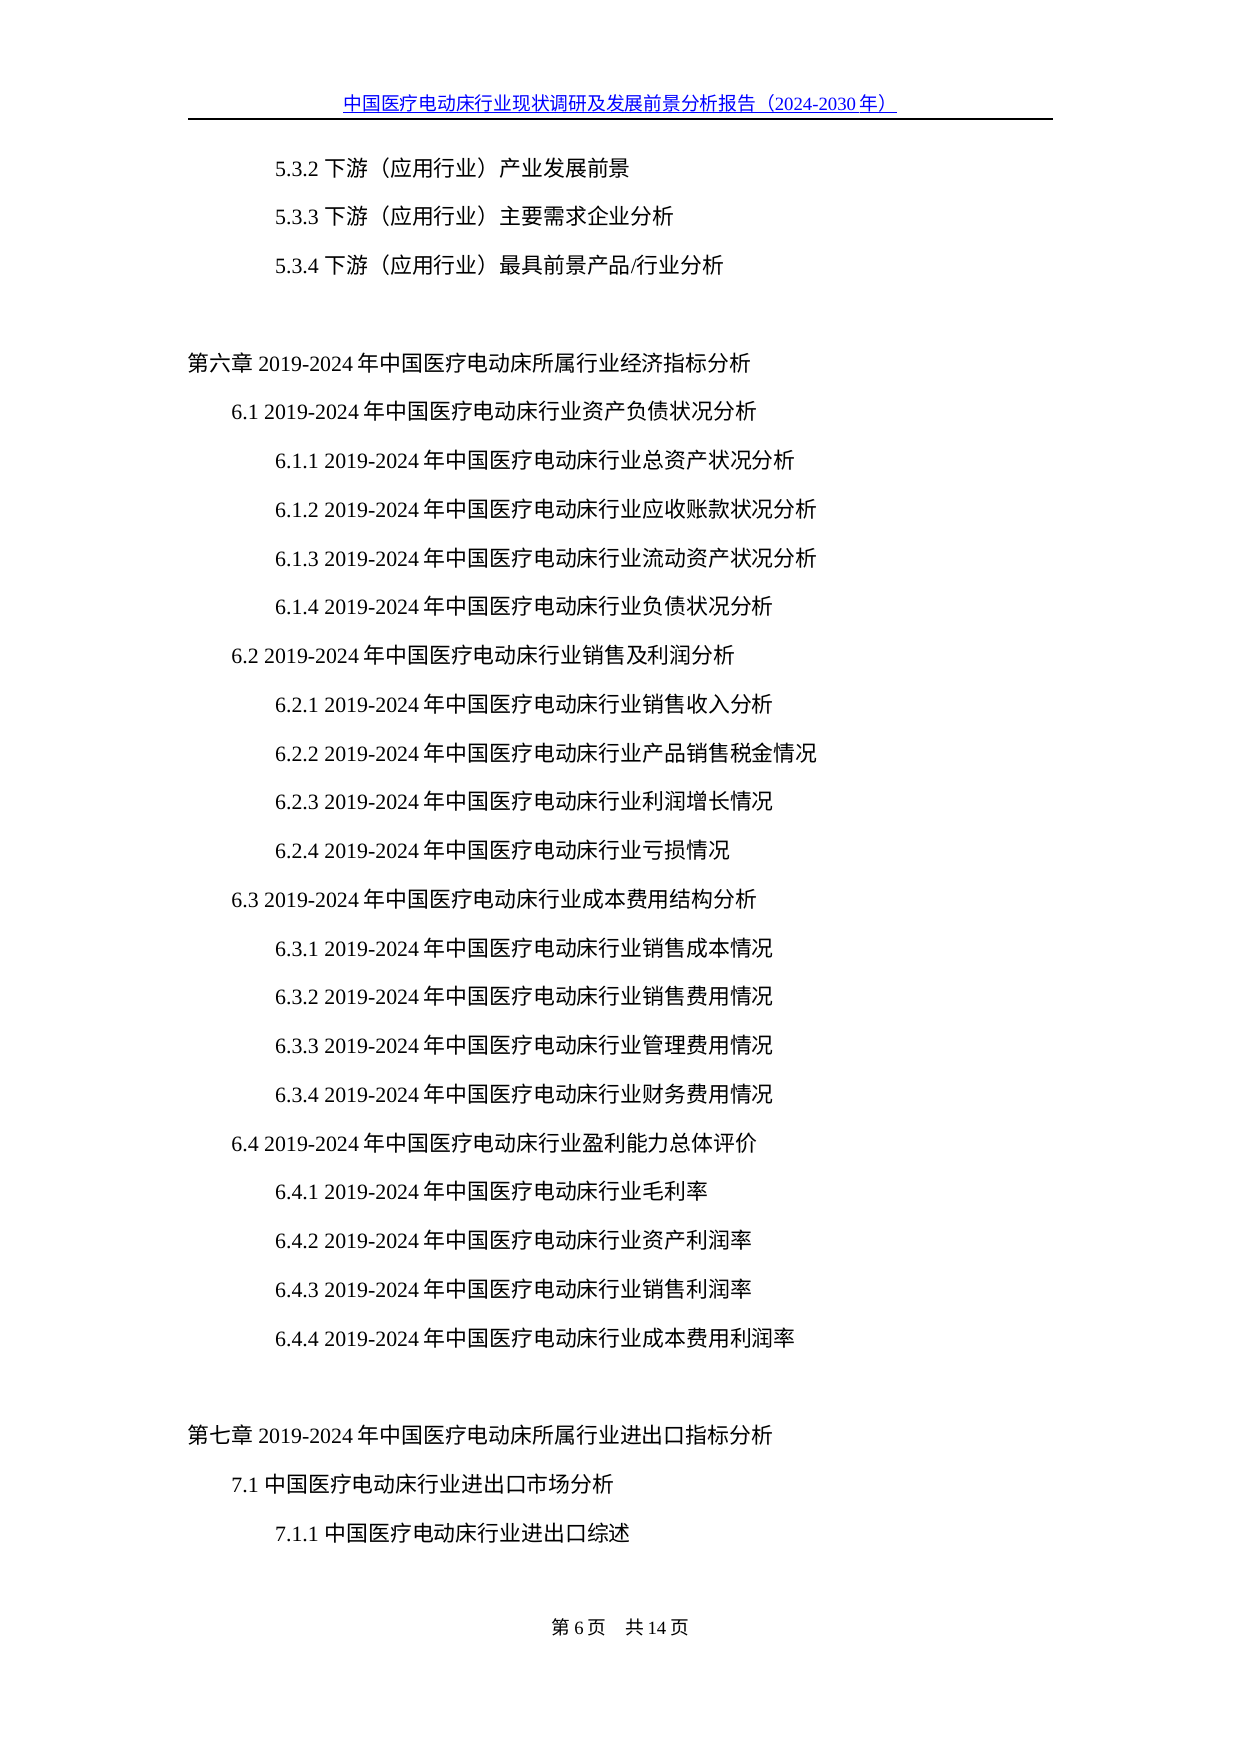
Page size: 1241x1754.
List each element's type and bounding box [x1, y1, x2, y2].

text [187, 150, 1053, 1548]
